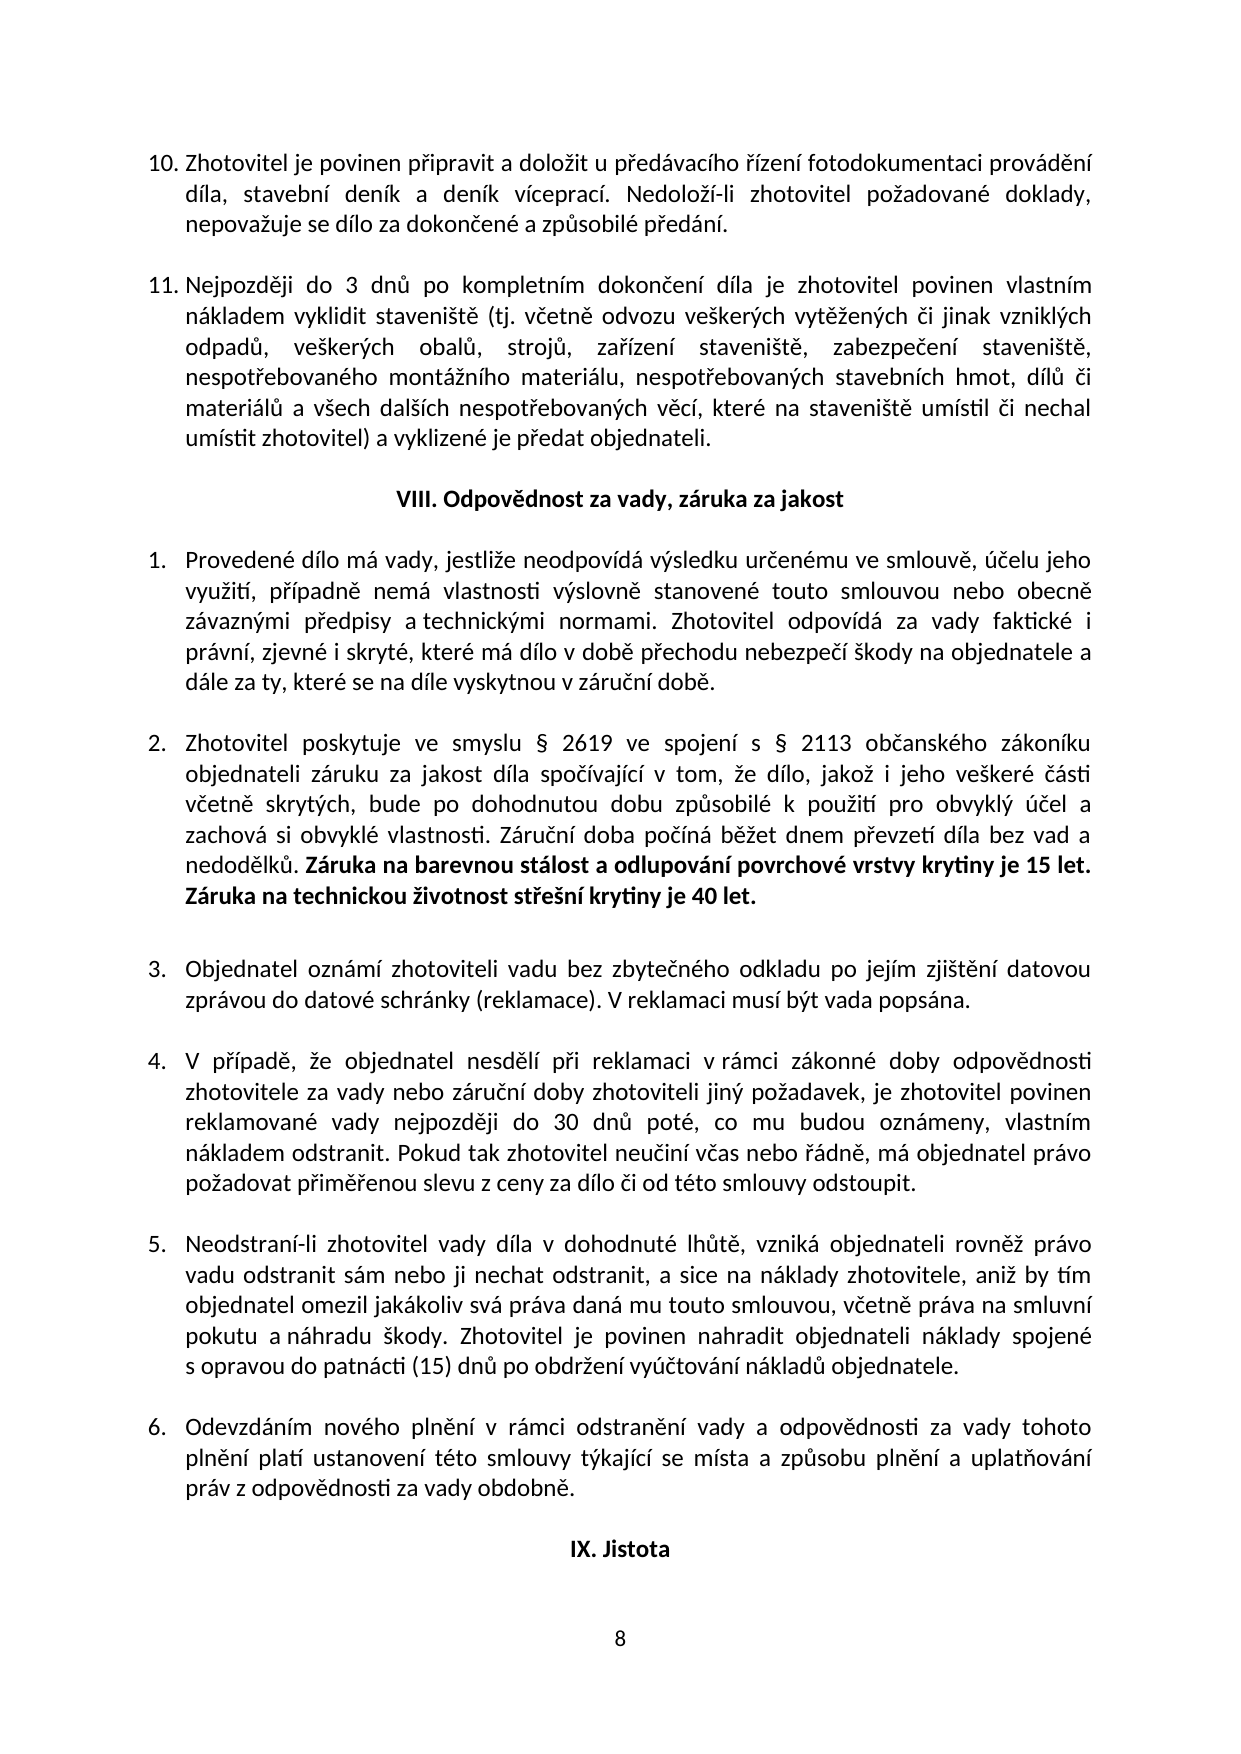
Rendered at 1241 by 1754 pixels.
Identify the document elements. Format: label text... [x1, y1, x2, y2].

text VIII. Odpovědnost za vady, záruka za jakost [148, 483, 1093, 514]
list Provedené dílo má vady, jestliže neodpovídá výsledku určenému ve smlouvě, účelu jeho využití, případně nemá vlastnosti výslovně stanovené touto smlouvou nebo obecně závaznými předpisy a technickými normami. Zhotovitel odpovídá za vady faktické i právní, zjevné i skryté, které má dílo v době přechodu nebezpečí škody na objednatele a dále za ty, které se na díle vyskytnou v záruční době. [148, 544, 1093, 697]
list V případě, že objednatel nesdělí při reklamaci v rámci zákonné doby odpovědnosti zhotovitele za vady nebo záruční doby zhotoviteli jiný požadavek, je zhotovitel povinen reklamované vady nejpozději do 30 dnů poté, co mu budou oznámeny, vlastním nákladem odstranit. Pokud tak zhotovitel neučiní včas nebo řádně, má objednatel právo požadovat přiměřenou slevu z ceny za dílo či od této smlouvy odstoupit. [148, 1045, 1093, 1198]
list Nejpozději do 3 dnů po kompletním dokončení díla je zhotovitel povinen vlastním nákladem vyklidit staveniště (tj. včetně odvozu veškerých vytěžených či jinak vzniklých odpadů, veškerých obalů, strojů, zařízení staveniště, zabezpečení staveniště, nespotřebovaného montážního materiálu, nespotřebovaných stavebních hmot, dílů či materiálů a všech dalších nespotřebovaných věcí, které na staveniště umístil či nechal umístit zhotovitel) a vyklizené je předat objednateli. [148, 270, 1093, 453]
list Odevzdáním nového plnění v rámci odstranění vady a odpovědnosti za vady tohoto plnění platí ustanovení této smlouvy týkající se místa a způsobu plnění a uplatňování práv z odpovědnosti za vady obdobně. [148, 1411, 1093, 1503]
list Zhotovitel poskytuje ve smyslu § 2619 ve spojení s § 2113 občanského zákoníku objednateli záruku za jakost díla spočívající v tom, že dílo, jakož i jeho veškeré části včetně skrytých, bude po dohodnutou dobu způsobilé k použití pro obvyklý účel a zachová si obvyklé vlastnosti. Záruční doba počíná běžet dnem převzetí díla bez vad a nedodělků. Záruka na barevnou stálost a odlupování povrchové vrstvy krytiny je 15 let. Záruka na technickou životnost střešní krytiny je 40 let. [148, 727, 1093, 911]
text IX. Jistota [148, 1533, 1093, 1564]
list Neodstraní-li zhotovitel vady díla v dohodnuté lhůtě, vzniká objednateli rovněž právo vadu odstranit sám nebo ji nechat odstranit, a sice na náklady zhotovitele, aniž by tím objednatel omezil jakákoliv svá práva daná mu touto smlouvou, včetně práva na smluvní pokutu a náhradu škody. Zhotovitel je povinen nahradit objednateli náklady spojené s opravou do patnácti (15) dnů po obdržení vyúčtování nákladů objednatele. [148, 1228, 1093, 1381]
list Zhotovitel je povinen připravit a doložit u předávacího řízení fotodokumentaci provádění díla, stavební deník a deník víceprací. Nedoloží-li zhotovitel požadované doklady, nepovažuje se dílo za dokončené a způsobilé předání. [148, 148, 1093, 239]
list Objednatel oznámí zhotoviteli vadu bez zbytečného odkladu po jejím zjištění datovou zprávou do datové schránky (reklamace). V reklamaci musí být vada popsána. [148, 954, 1093, 1015]
